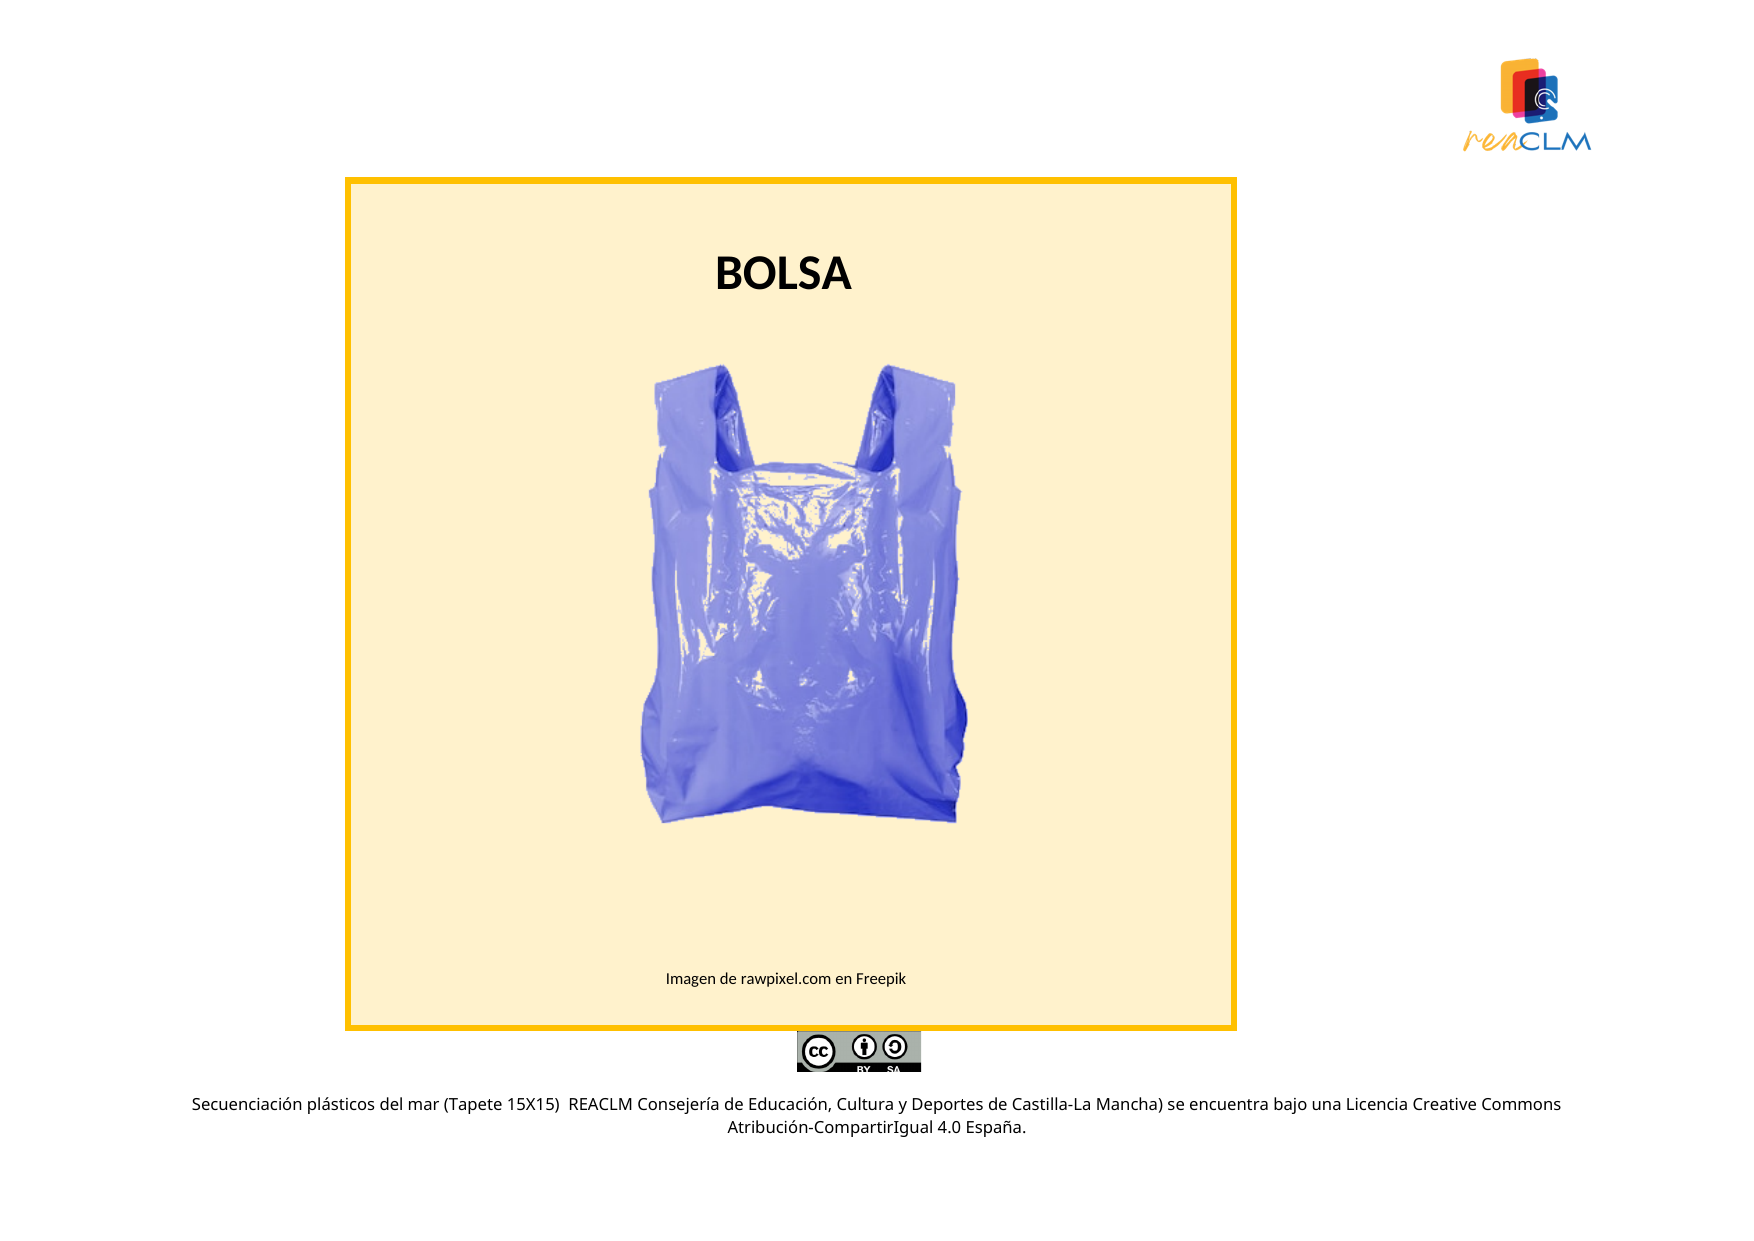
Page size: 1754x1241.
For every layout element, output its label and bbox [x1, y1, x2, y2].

table_cell [351, 184, 1231, 1025]
picture [369, 307, 1241, 889]
picture [796, 1031, 921, 1072]
picture [1447, 35, 1607, 155]
